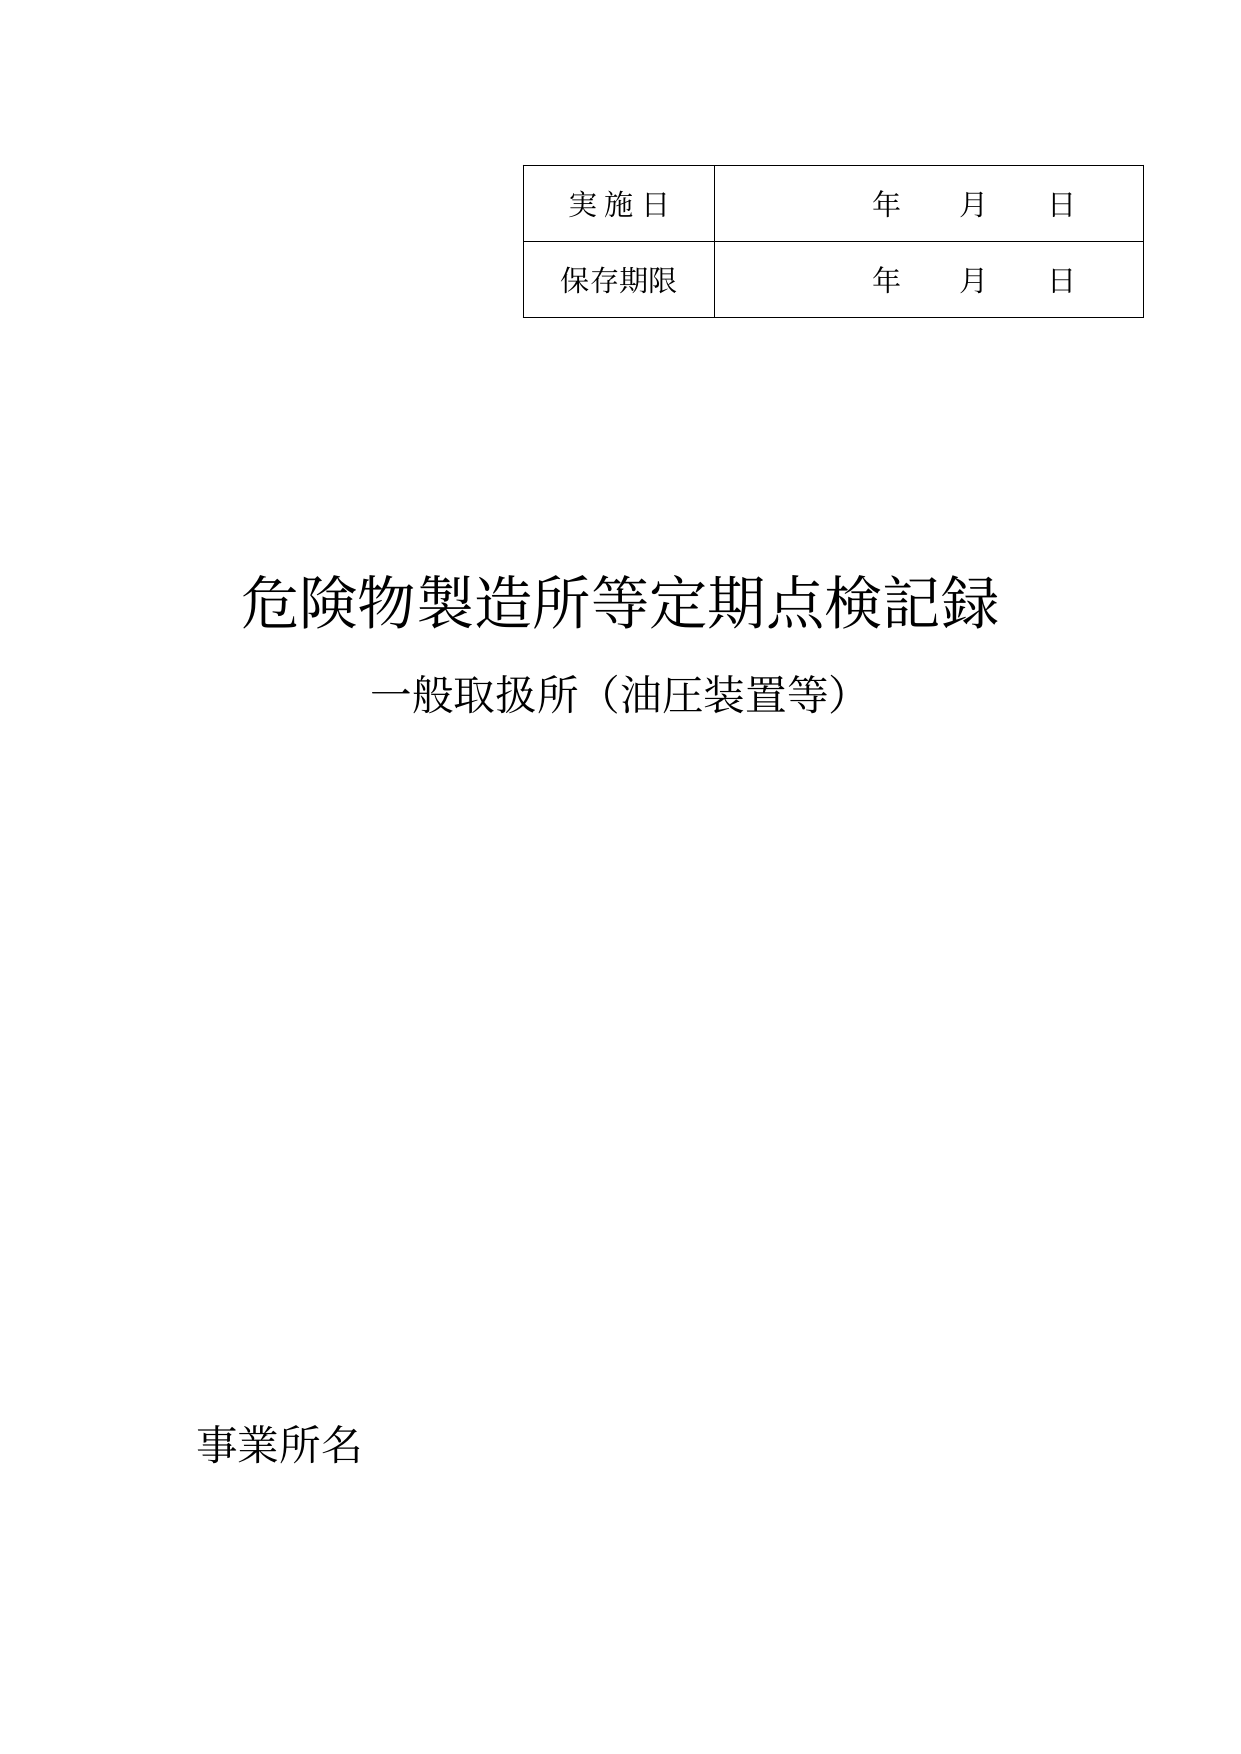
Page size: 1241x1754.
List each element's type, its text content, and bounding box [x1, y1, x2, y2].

text 事業所名 [112, 1405, 1128, 1480]
table_cell 年 月 日 [715, 242, 1143, 317]
text 危険物製造所等定期点検記録 [112, 543, 1128, 655]
table_cell 保存期限 [524, 242, 714, 317]
table_header 実施日 [524, 166, 714, 241]
text 一般取扱所（油圧装置等） [112, 655, 1128, 730]
table_header 年 月 日 [715, 166, 1143, 241]
